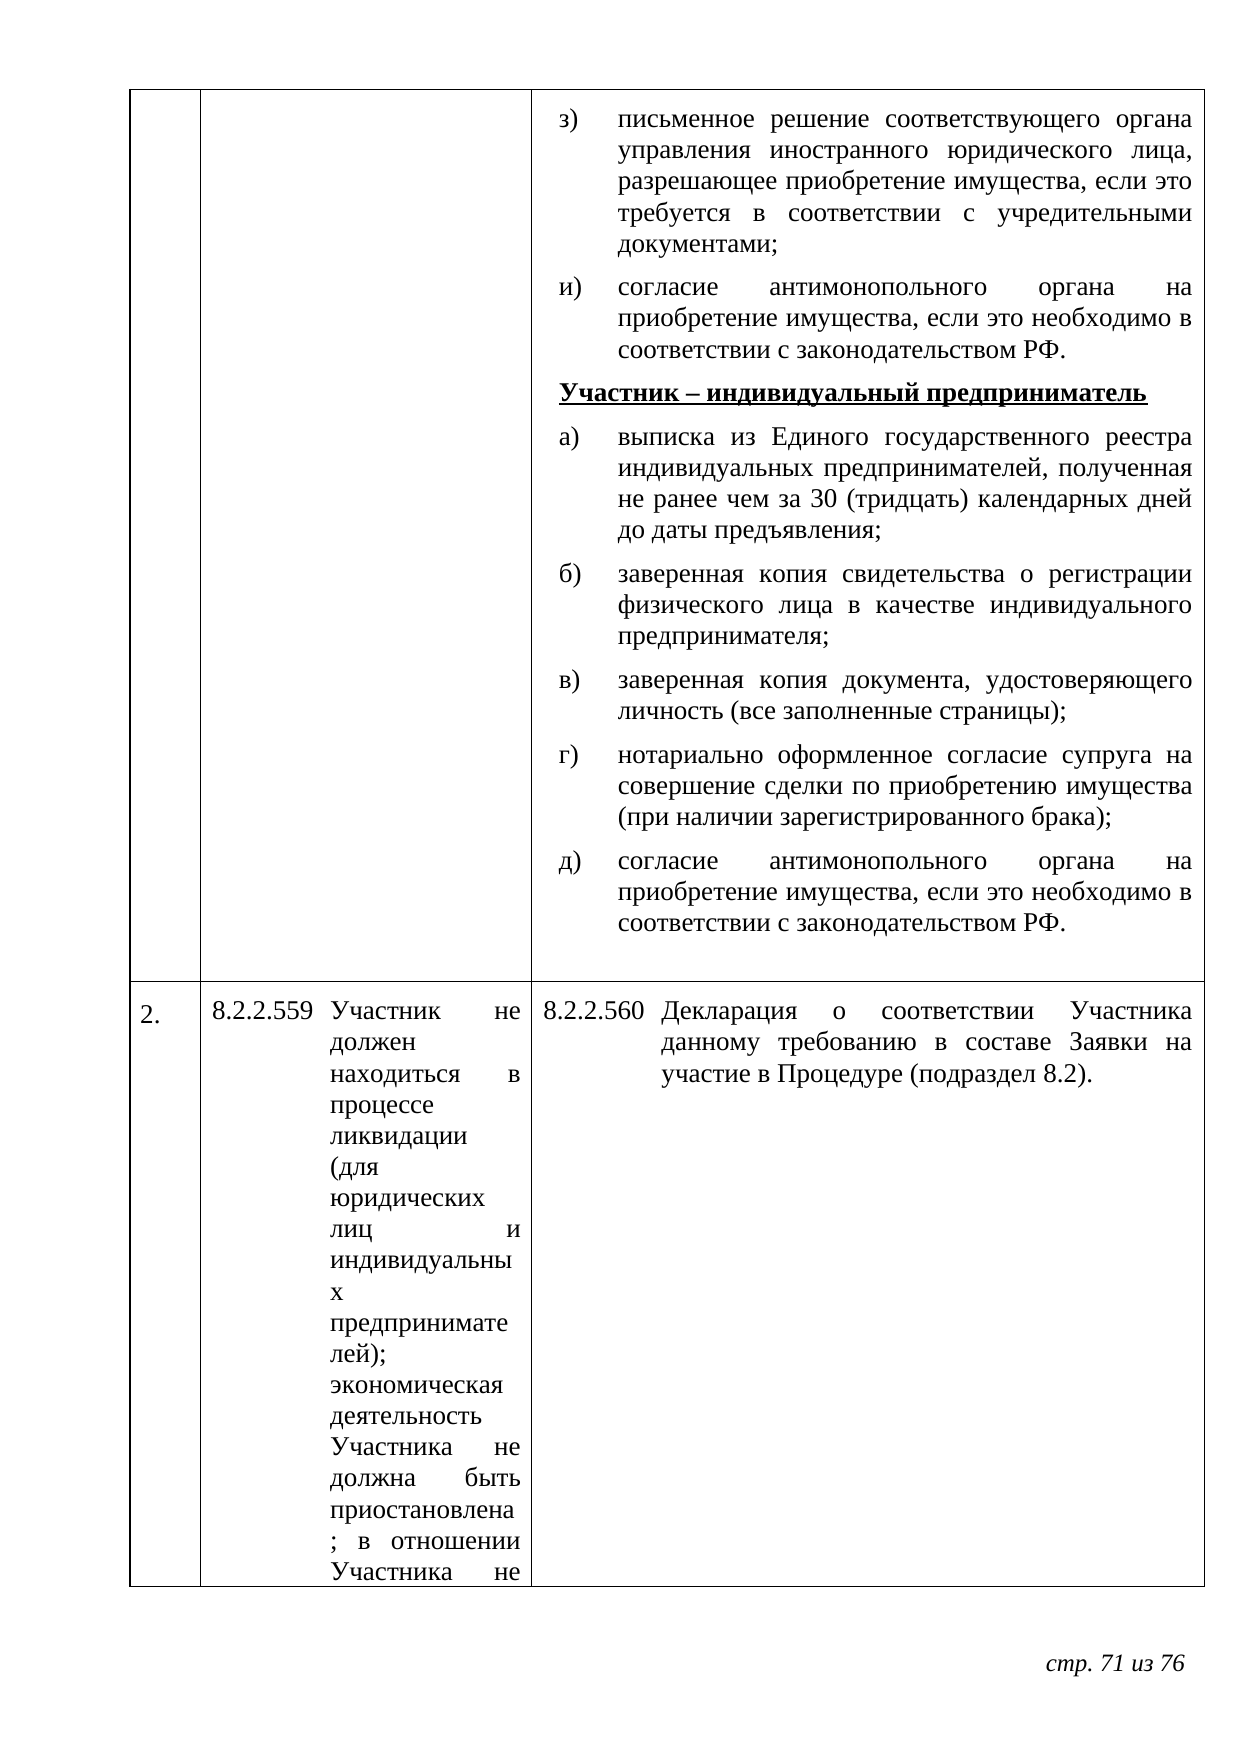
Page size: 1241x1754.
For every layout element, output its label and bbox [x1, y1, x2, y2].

table_cell [131, 90, 200, 981]
table_cell [532, 982, 1204, 1586]
table_cell [131, 982, 200, 1586]
table_cell [201, 982, 531, 1586]
table_cell [532, 90, 1204, 981]
table_cell [201, 90, 531, 981]
